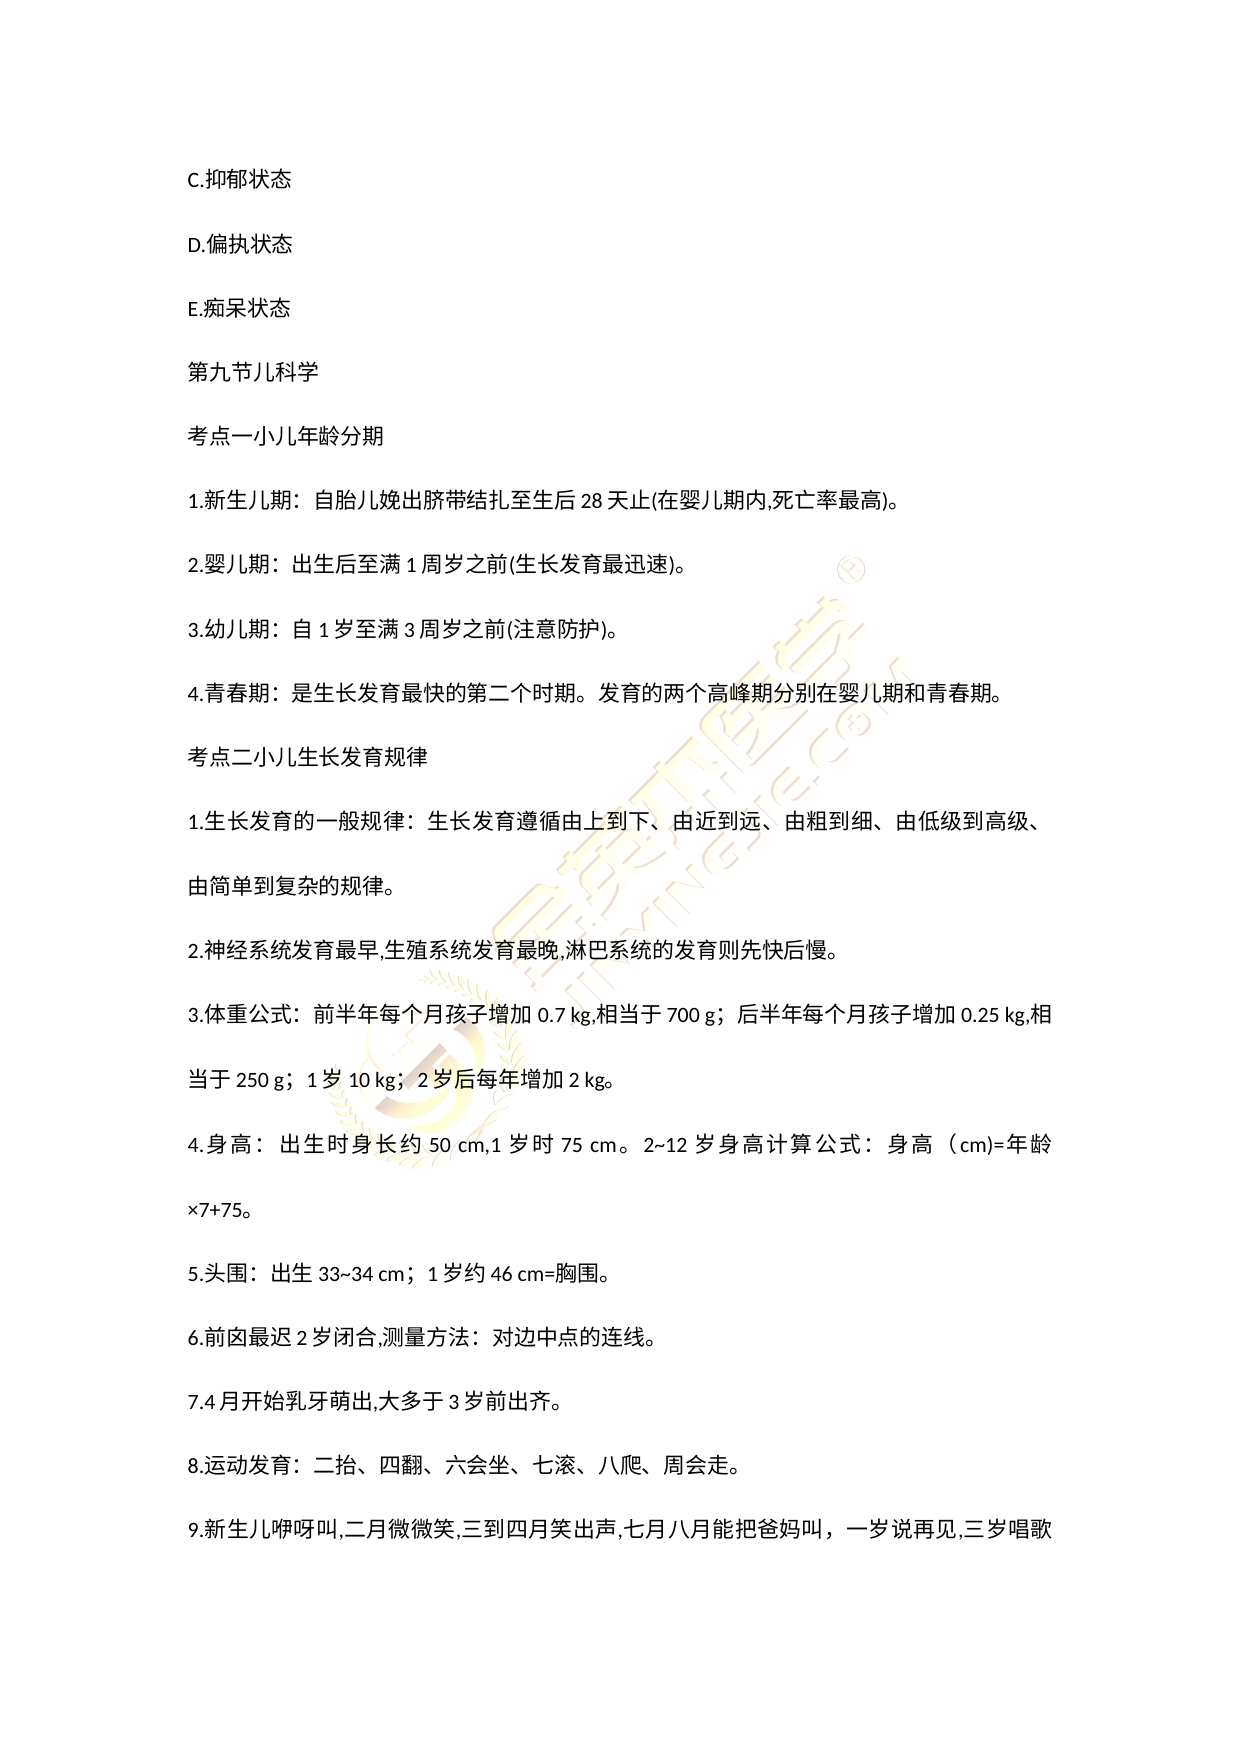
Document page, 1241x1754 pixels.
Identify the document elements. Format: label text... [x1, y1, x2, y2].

text 3.幼儿期：自1岁至满3周岁之前(注意防护)。 [187, 611, 1053, 644]
text 第九节儿科学 [187, 354, 1053, 387]
text 4.青春期：是生长发育最快的第二个时期。发育的两个高峰期分别在婴儿期和青春期。 [187, 675, 1053, 708]
text 8.运动发育：二抬、四翻、六会坐、七滚、八爬、周会走。 [187, 1448, 1053, 1480]
text C.抑郁状态 [187, 162, 1053, 194]
text 1.新生儿期：自胎儿娩出脐带结扎至生后28天止(在婴儿期内,死亡率最高)。 [187, 483, 1053, 515]
text 6.前囟最迟2岁闭合,测量方法：对边中点的连线。 [187, 1319, 1053, 1352]
text 考点一小儿年龄分期 [187, 419, 1053, 451]
text 3.体重公式：前半年每个月孩子增加0.7 kg,相当于700 g；后半年每个月孩子增加0.25 kg,相当于250 g；1岁10 kg；2岁后每年增加2 kg。 [187, 997, 1053, 1094]
text E.痴呆状态 [187, 290, 1053, 323]
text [187, 1512, 1053, 1544]
text 2.婴儿期：出生后至满1周岁之前(生长发育最迅速)。 [187, 547, 1053, 579]
text 5.头围：出生33~34 cm；1岁约46 cm=胸围。 [187, 1255, 1053, 1288]
text 4.身高：出生时身长约50 cm,1岁时75 cm。2~12岁身高计算公式：身高（cm)=年龄×7+75。 [187, 1126, 1053, 1224]
text 考点二小儿生长发育规律 [187, 739, 1053, 772]
text 2.神经系统发育最早,生殖系统发育最晚,淋巴系统的发育则先快后慢。 [187, 933, 1053, 965]
text 1.生长发育的一般规律：生长发育遵循由上到下、由近到远、由粗到细、由低级到高级、由简单到复杂的规律。 [187, 804, 1053, 901]
text D.偏执状态 [187, 226, 1053, 259]
text 7.4月开始乳牙萌出,大多于3岁前出齐。 [187, 1384, 1053, 1416]
